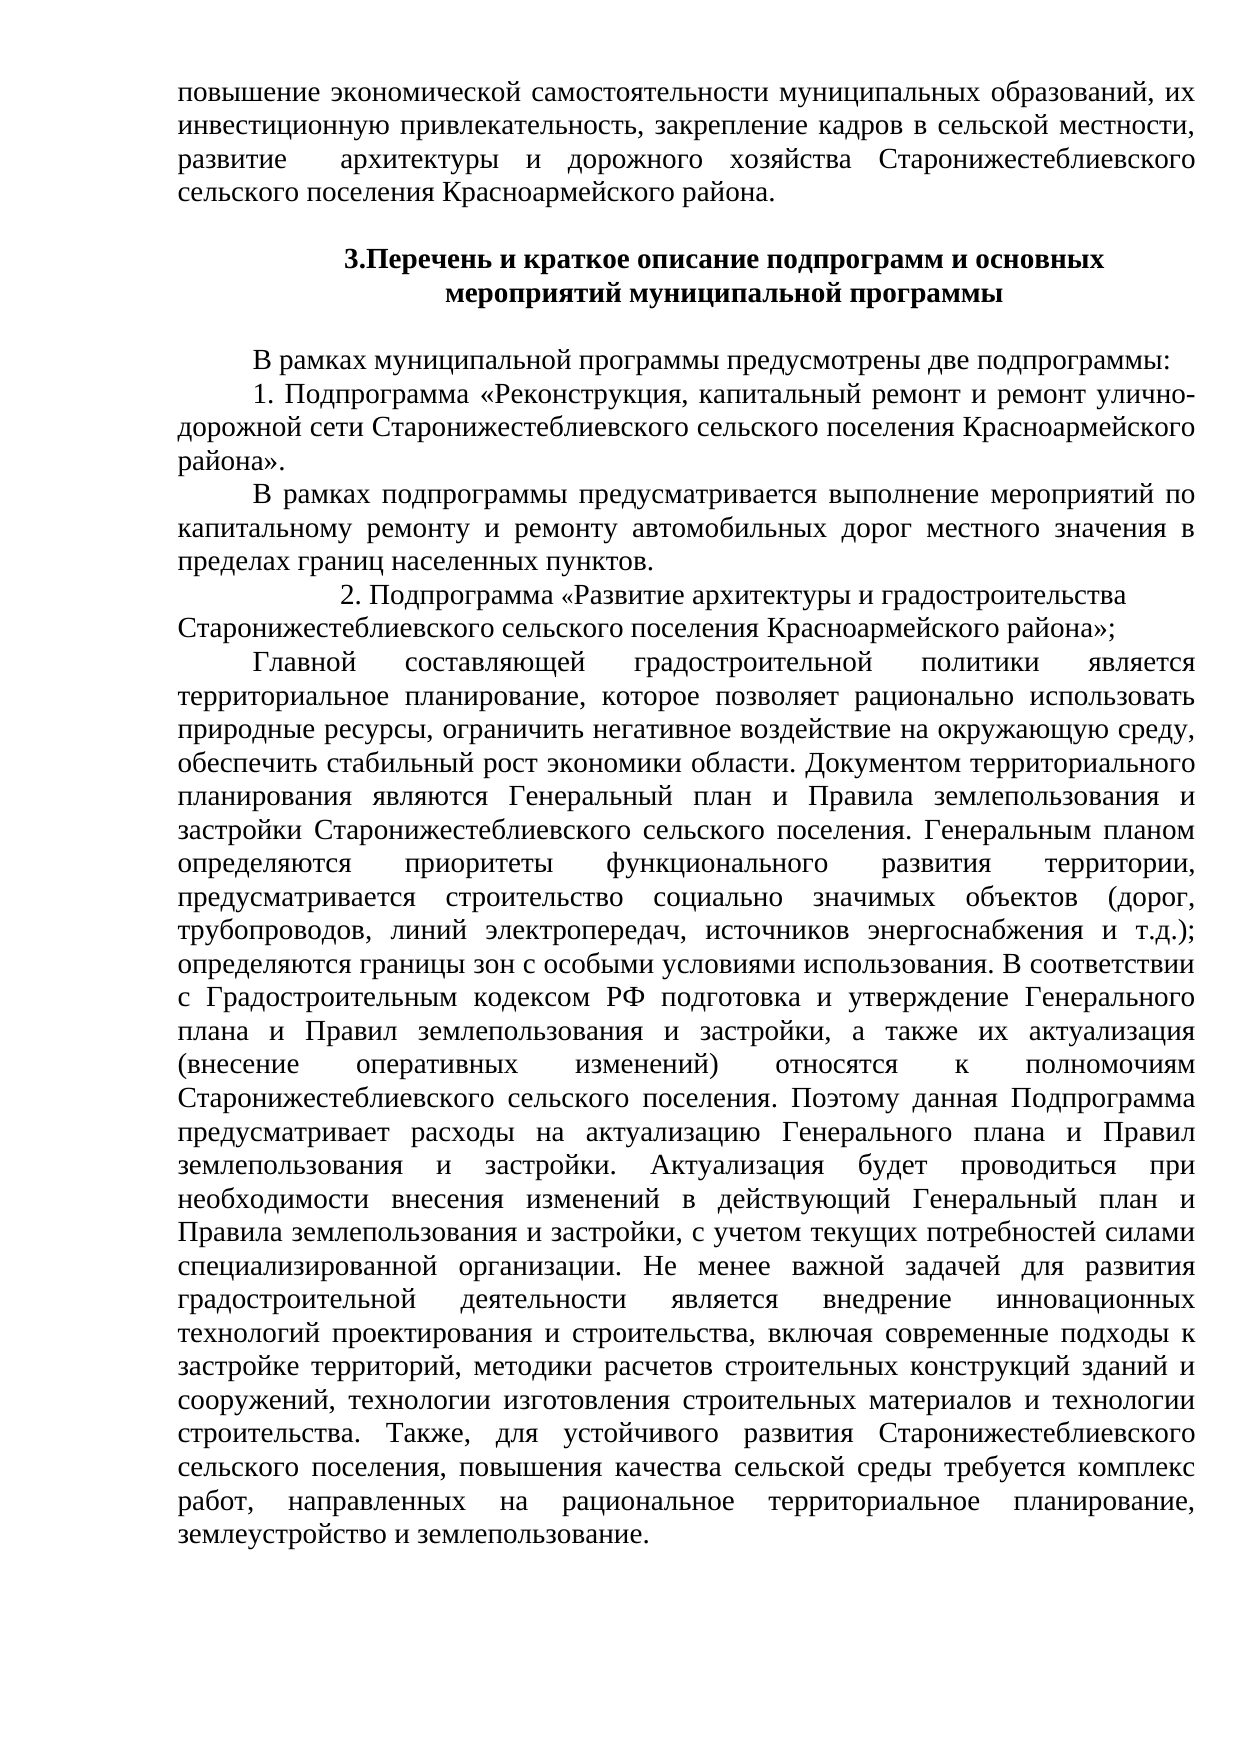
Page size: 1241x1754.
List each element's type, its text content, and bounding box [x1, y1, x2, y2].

text Главной составляющей градостроительной политики является территориальное планирование, которое позволяет рационально использовать природные ресурсы, ограничить негативное воздействие на окружающую среду, обеспечить стабильный рост экономики области. Документом территориального планирования являются Генеральный план и Правила землепользования и застройки Старонижестеблиевского сельского поселения. Генеральным планом определяются приоритеты функционального развития территории, предусматривается строительство социально значимых объектов (дорог, трубопроводов, линий электропередач, источников энергоснабжения и т.д.); определяются границы зон с особыми условиями использования. В соответствии с Градостроительным кодексом РФ подготовка и утверждение Генерального плана и Правил землепользования и застройки, а также их актуализация (внесение оперативных изменений) относятся к полномочиям Старонижестеблиевского сельского поселения. Поэтому данная Подпрограмма предусматривает расходы на актуализацию Генерального плана и Правил землепользования и застройки. Актуализация будет проводиться при необходимости внесения изменений в действующий Генеральный план и Правила землепользования и застройки, с учетом текущих потребностей силами специализированной организации. Не менее важной задачей для развития градостроительной деятельности является внедрение инновационных технологий проектирования и строительства, включая современные подходы к застройке территорий, методики расчетов строительных конструкций зданий и сооружений, технологии изготовления строительных материалов и технологии строительства. Также, для устойчивого развития Старонижестеблиевского сельского поселения, повышения качества сельской среды требуется комплекс работ, направленных на рациональное территориальное планирование, землеустройство и землепользование. [177, 644, 1196, 1550]
text 1. Подпрограмма «Реконструкция, капитальный ремонт и ремонт улично-дорожной сети Старонижестеблиевского сельского поселения Красноармейского района». [177, 376, 1196, 476]
text 2. Подпрограмма «Развитие архитектуры и градостроительства Старонижестеблиевского сельского поселения Красноармейского района»; [177, 577, 1196, 644]
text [177, 74, 1196, 208]
text В рамках подпрограммы предусматривается выполнение мероприятий по капитальному ремонту и ремонту автомобильных дорог местного значения в пределах границ населенных пунктов. [177, 476, 1196, 577]
text В рамках муниципальной программы предусмотрены две подпрограммы: [177, 342, 1196, 376]
text 3.Перечень и краткое описание подпрограмм и основных мероприятий муниципальной программы [252, 242, 1196, 309]
